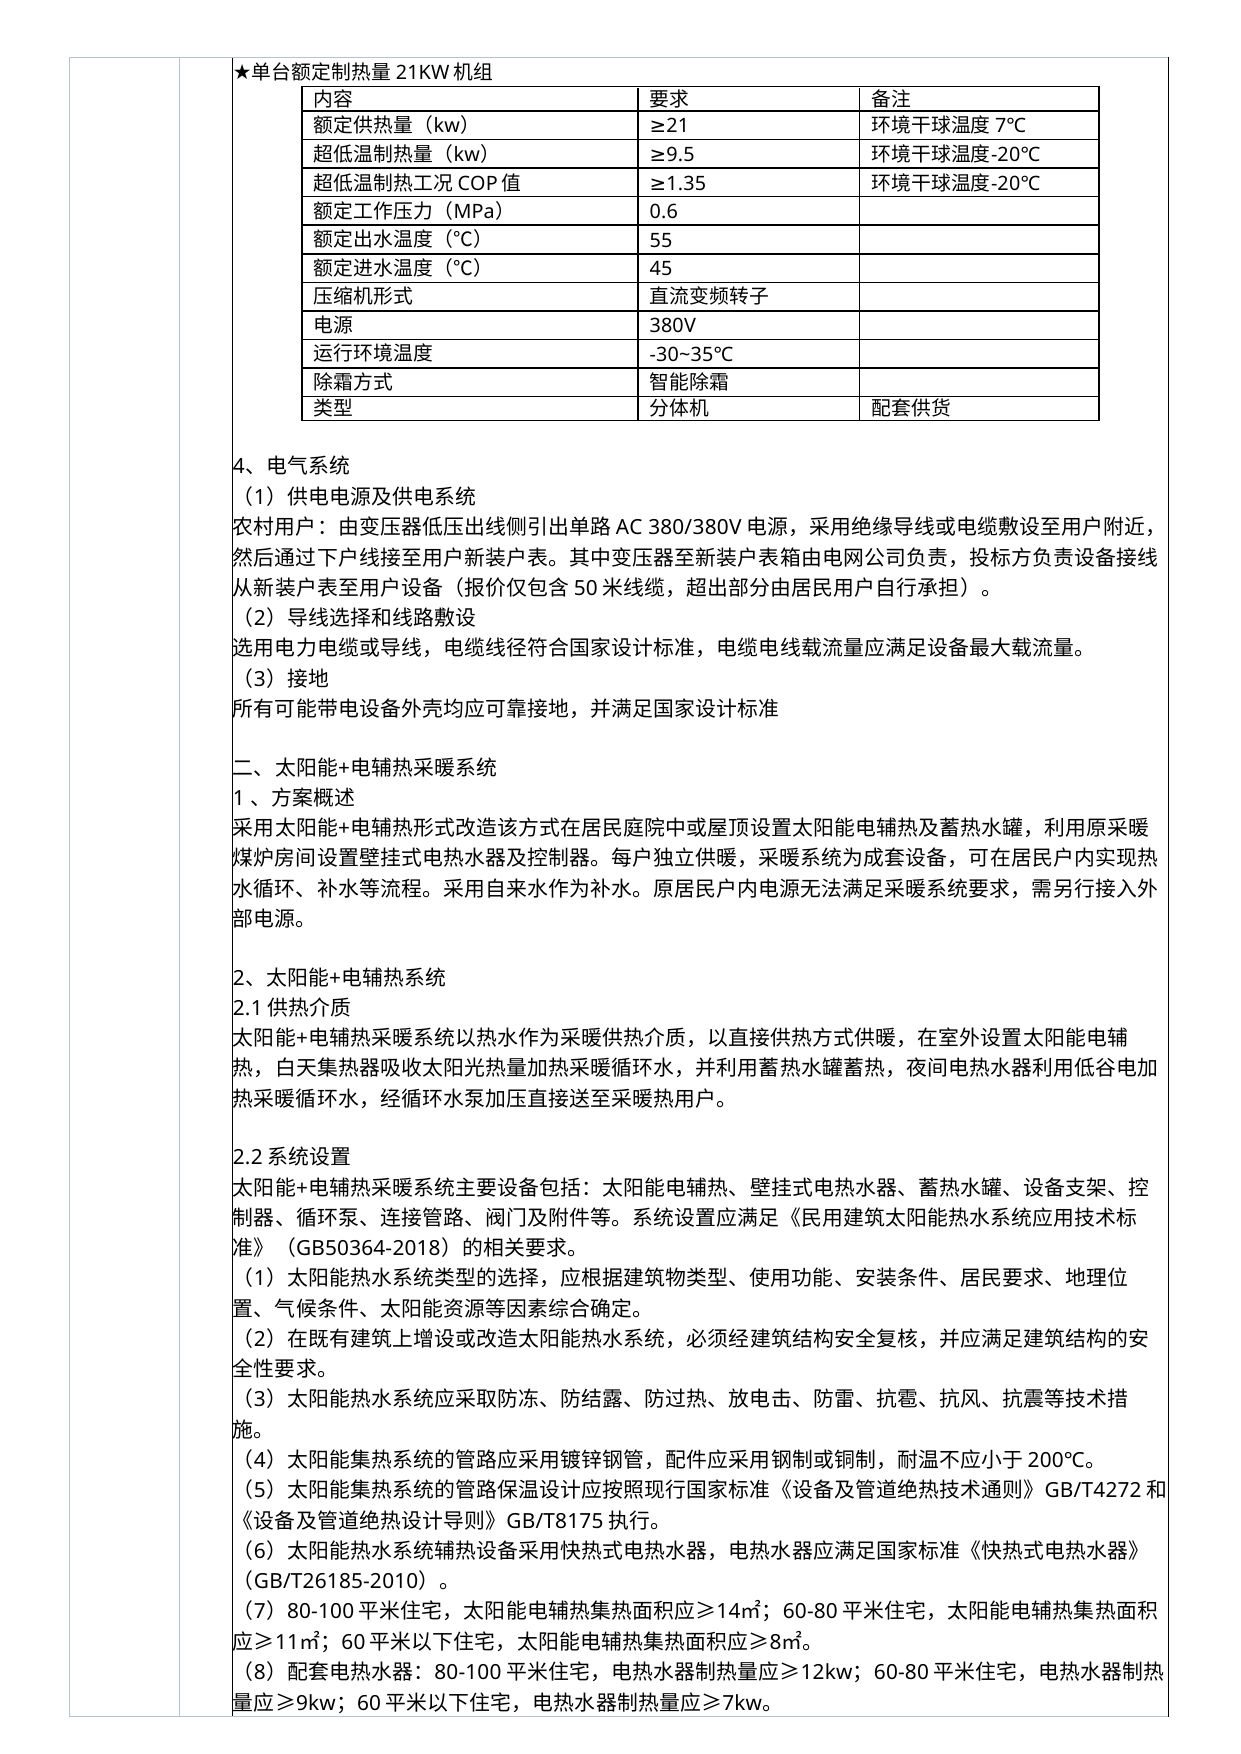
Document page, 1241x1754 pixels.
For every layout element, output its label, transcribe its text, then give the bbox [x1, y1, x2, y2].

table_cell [233, 58, 1168, 1716]
table_cell [70, 58, 179, 1716]
table_cell 1 [180, 58, 232, 1716]
